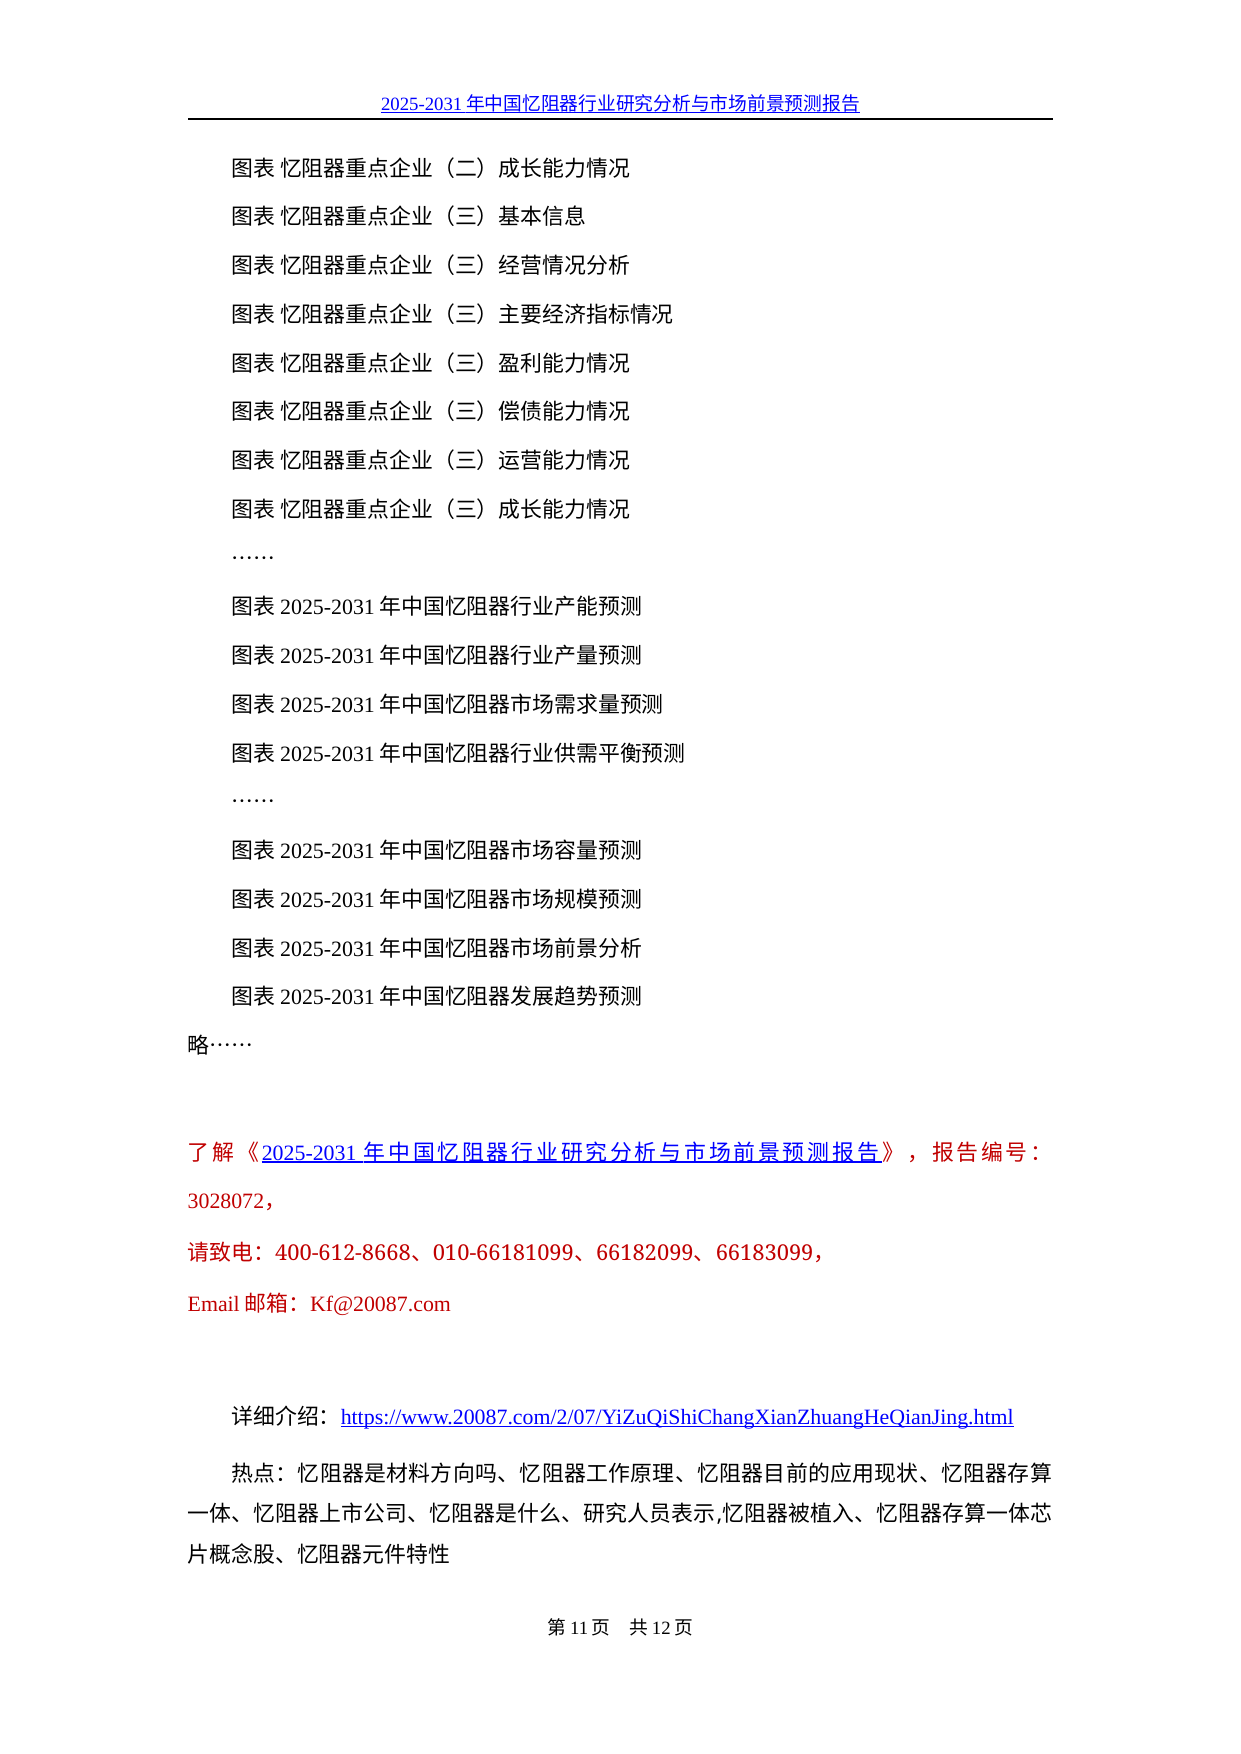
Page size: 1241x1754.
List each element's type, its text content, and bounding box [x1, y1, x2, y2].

text Email邮箱：Kf@20087.com [187, 1286, 1053, 1318]
text 热点：忆阻器是材料方向吗、忆阻器工作原理、忆阻器目前的应用现状、忆阻器存算一体、忆阻器上市公司、忆阻器是什么、研究人员表示,忆阻器被植入、忆阻器存算一体芯片概念股、忆阻器元件特性 [187, 1456, 1053, 1569]
text 请致电：400-612-8668、010-66181099、66182099、66183099， [187, 1234, 1053, 1267]
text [187, 150, 1053, 1060]
text 了解《2025-2031年中国忆阻器行业研究分析与市场前景预测报告》，报告编号：3028072， [187, 1134, 1053, 1215]
text 详细介绍：https://www.20087.com/2/07/YiZuQiShiChangXianZhuangHeQianJing.html [187, 1399, 1053, 1431]
